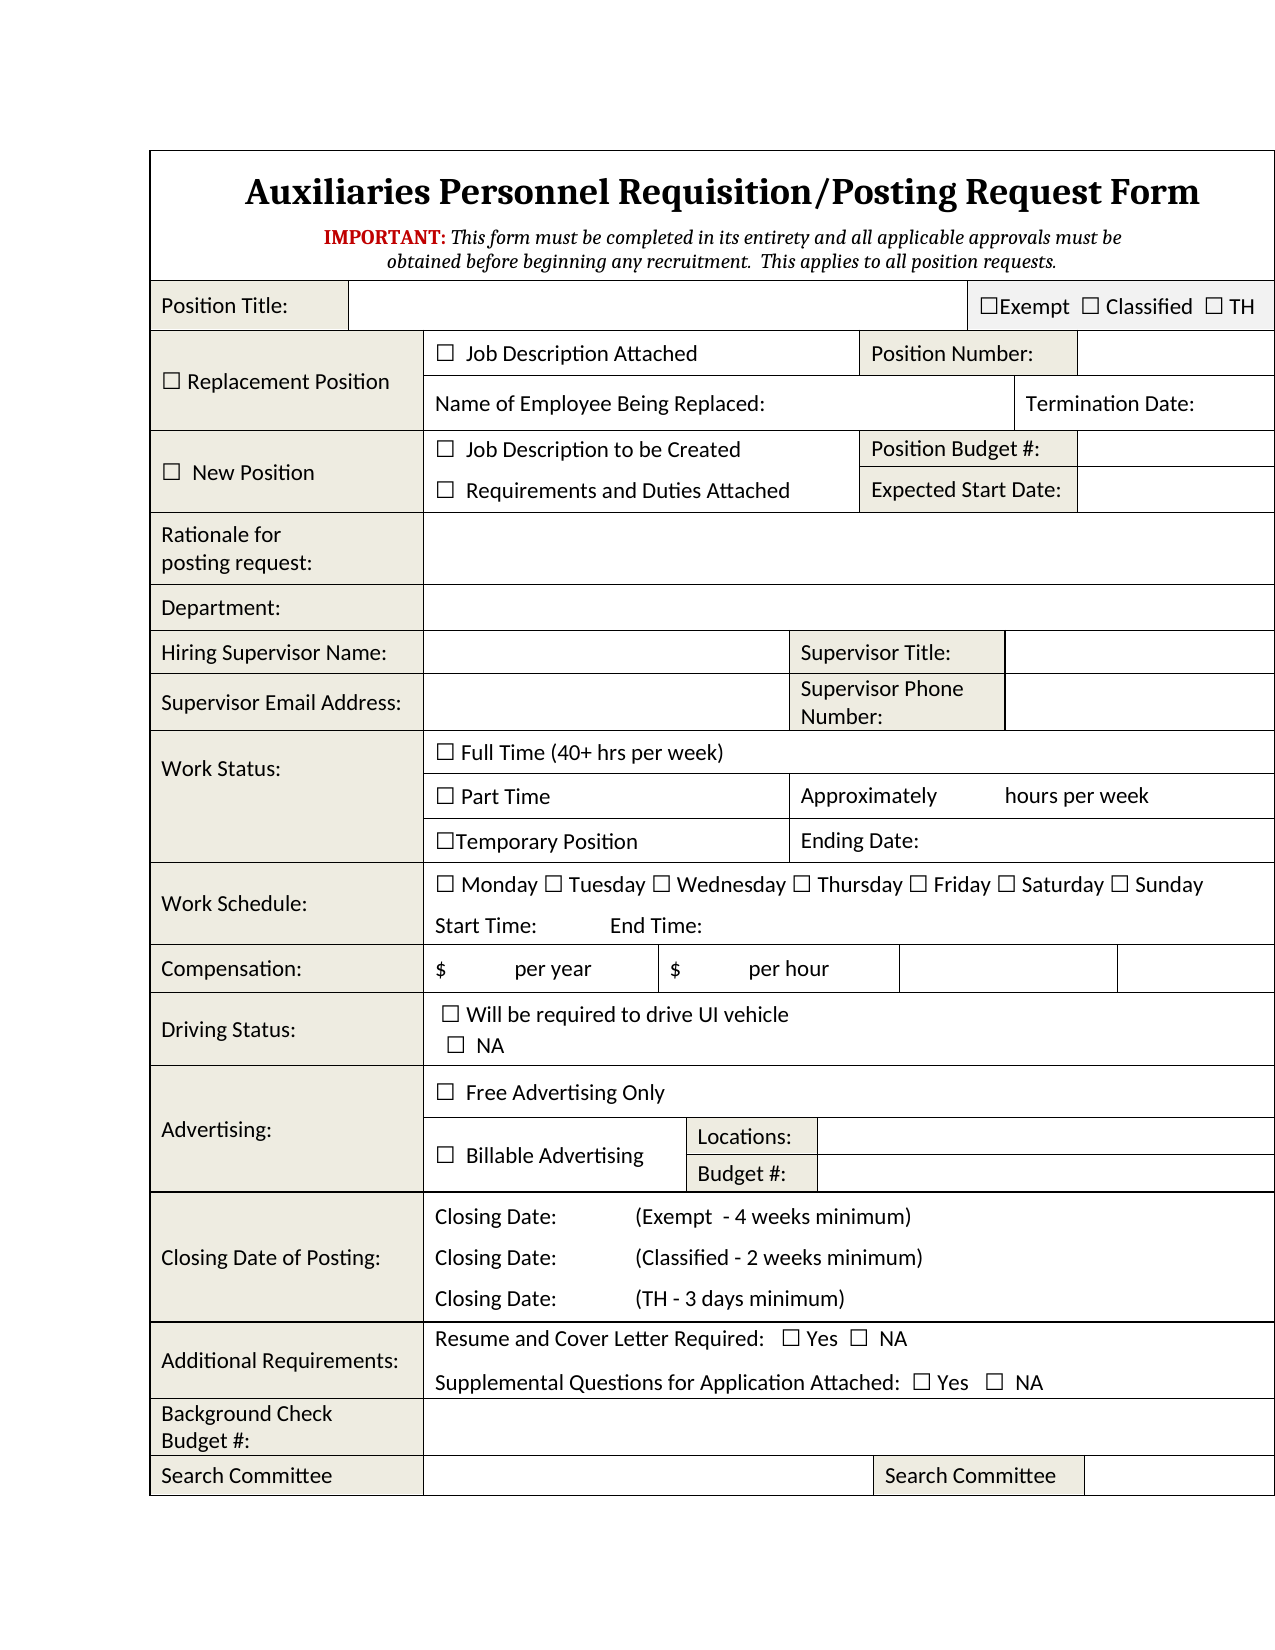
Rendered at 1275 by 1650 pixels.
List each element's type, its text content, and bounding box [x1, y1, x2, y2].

table_cell Termination Date: [1015, 376, 1274, 430]
table_cell Part Time [424, 774, 789, 817]
table_cell Expected Start Date: [860, 467, 1077, 512]
table_cell Requirements and Duties Attached [424, 466, 859, 512]
table_cell Locations: [687, 1118, 817, 1153]
table_cell Supervisor Title: [790, 631, 1004, 673]
table_cell Budget #: [687, 1155, 817, 1191]
table_cell $ per year [424, 945, 658, 992]
table_cell Hiring Supervisor Name: [151, 631, 423, 673]
table_cell Will be required to drive UI vehicle NA [424, 993, 1274, 1065]
table_cell Job Description to be Created [424, 431, 859, 466]
table_cell Compensation: [151, 945, 423, 992]
table_cell Exempt Classified TH [968, 281, 1274, 329]
table_cell New Position [151, 431, 423, 512]
table_cell [424, 513, 1274, 584]
table_cell Advertising: [151, 1066, 423, 1191]
table_cell [1085, 1456, 1274, 1494]
table_cell Closing Date: (Exempt - 4 weeks minimum) Closing Date: (Classified - 2 weeks minimum) Closing Date: (TH - 3 days minimum) [424, 1193, 1274, 1321]
table_cell Full Time (40+ hrs per week) [424, 731, 1274, 773]
table_cell Position Budget #: [860, 431, 1077, 466]
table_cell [874, 1456, 1084, 1494]
table_cell Name of Employee Being Replaced: [424, 376, 1014, 430]
table_header Auxiliaries Personnel Requisition/Posting Request Form IMPORTANT: This form must be completed in its entirety and all applicable approvals must be obtained before beginning any recruitment. This applies to all position requests. [151, 151, 1274, 280]
table_cell [1006, 631, 1274, 673]
table_cell Work Schedule: [151, 863, 423, 944]
table_cell Rationale for posting request: [151, 513, 423, 584]
table_cell Additional Requirements: [151, 1323, 423, 1398]
table_cell [818, 1155, 1274, 1191]
table_cell [900, 945, 1117, 992]
table_cell Monday Tuesday Wednesday Thursday Friday Saturday Sunday Start Time: End Time: [424, 863, 1274, 944]
table_cell Supervisor Email Address: [151, 674, 423, 730]
table_cell [1118, 945, 1274, 992]
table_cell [151, 1456, 423, 1494]
table_cell Department: [151, 585, 423, 630]
table_cell Position Title: [151, 281, 348, 329]
table_cell Resume and Cover Letter Required: Yes NA Supplemental Questions for Application Attached: Yes NA [424, 1323, 1274, 1398]
table_cell [818, 1118, 1274, 1153]
table_cell [424, 585, 1274, 630]
table_cell Free Advertising Only [424, 1066, 1274, 1117]
table_cell [424, 674, 789, 730]
table_cell [349, 281, 967, 329]
table_cell Closing Date of Posting: [151, 1193, 423, 1321]
table_cell [424, 1399, 1274, 1455]
table_cell [424, 631, 789, 673]
table_cell Ending Date: [790, 819, 1274, 862]
table_cell [1006, 674, 1274, 730]
table_cell Billable Advertising [424, 1118, 686, 1191]
table_cell Position Number: [860, 331, 1077, 375]
table_cell Supervisor Phone Number: [790, 674, 1004, 730]
table_cell [424, 1456, 873, 1494]
table_cell Job Description Attached [424, 331, 859, 375]
table_cell $ per hour [659, 945, 899, 992]
table_cell [1078, 467, 1274, 512]
table_cell Driving Status: [151, 993, 423, 1065]
table_cell Work Status: [151, 731, 423, 862]
table_cell Background Check Budget #: [151, 1399, 423, 1455]
table_cell [1078, 331, 1274, 375]
table_cell Temporary Position [424, 819, 789, 862]
table_cell Approximately hours per week [790, 774, 1274, 817]
table_cell [1078, 431, 1274, 466]
table_cell Replacement Position [151, 331, 423, 430]
